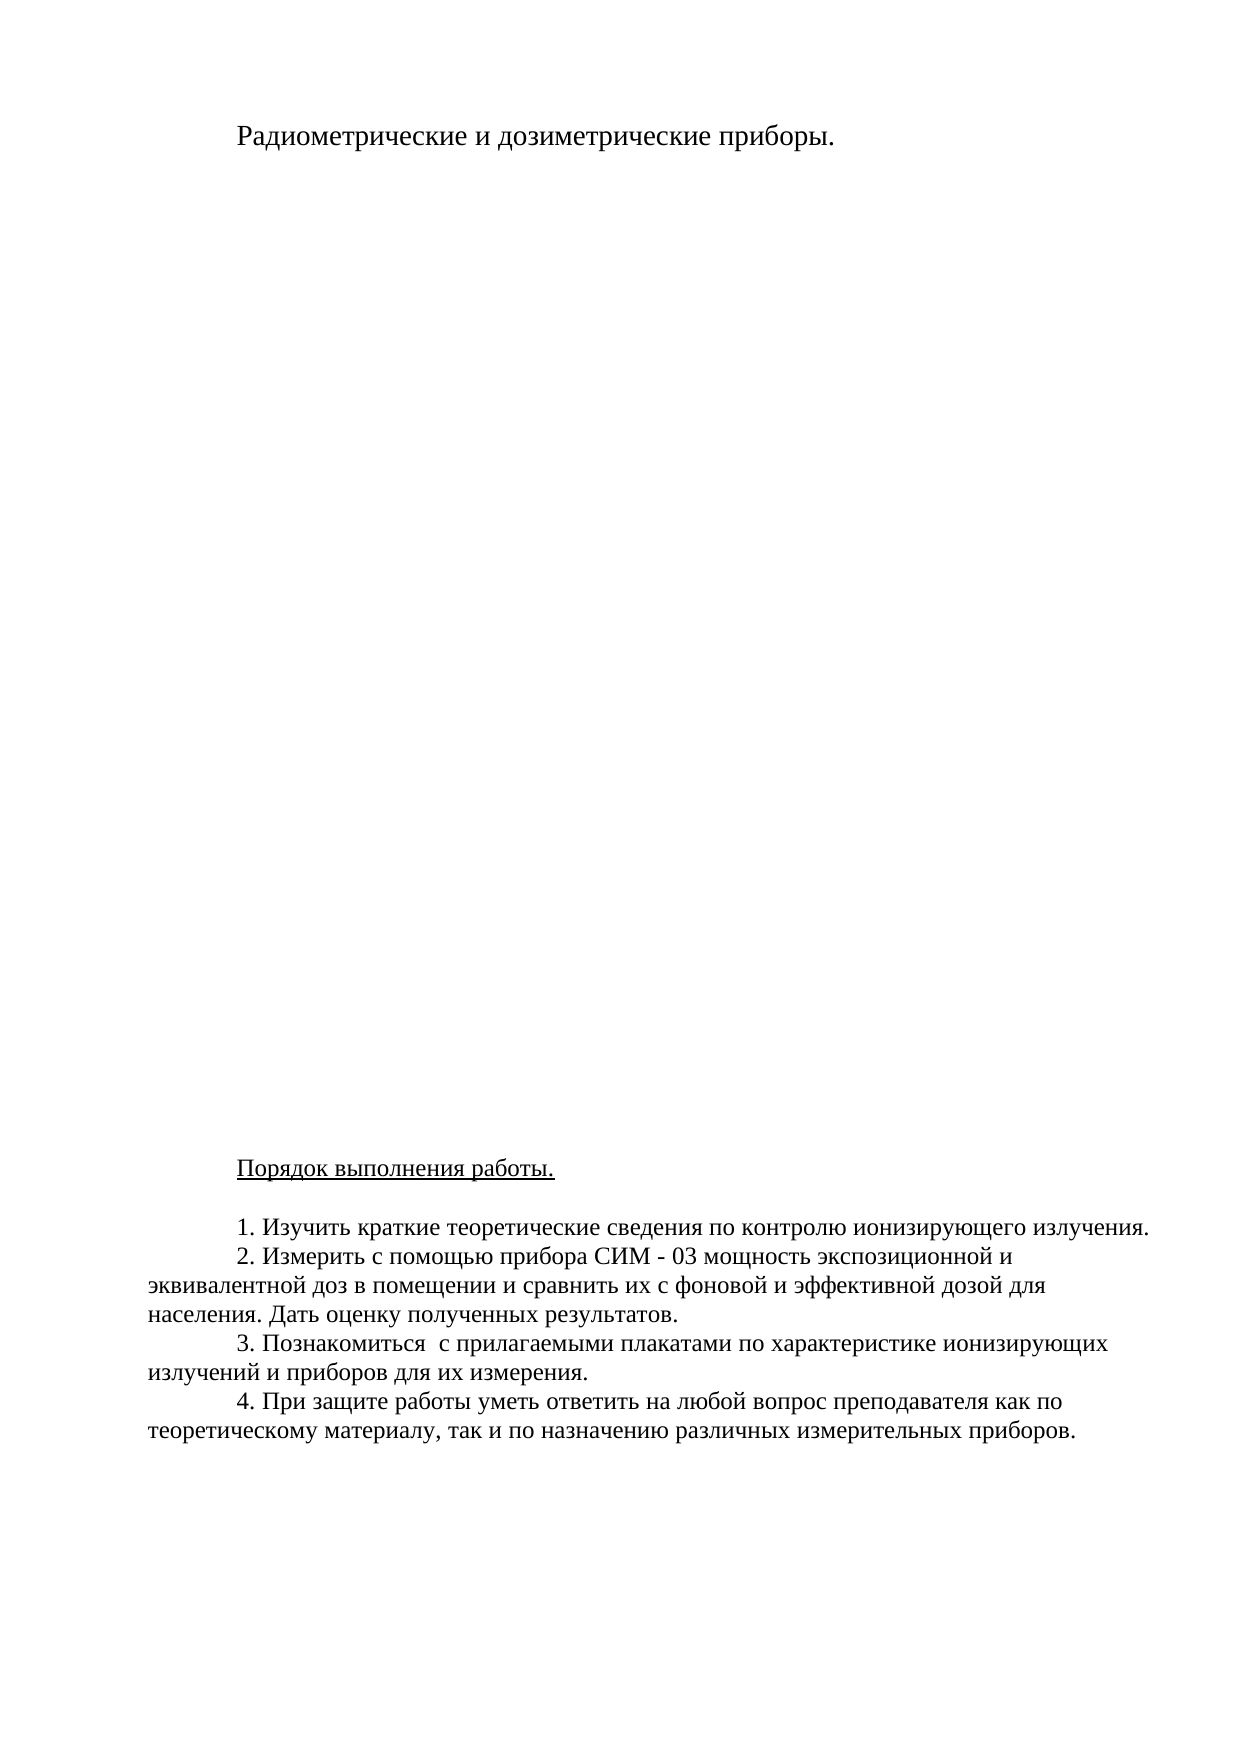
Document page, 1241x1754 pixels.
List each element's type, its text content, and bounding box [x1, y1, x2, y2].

text Радиометрические и дозиметрические приборы. [148, 118, 1152, 152]
text 3. Познакомиться с прилагаемыми плакатами по характеристике ионизирующих излучений и приборов для их измерения. [148, 1328, 1152, 1386]
text Порядок выполнения работы. [148, 1153, 1152, 1182]
text 1. Изучить краткие теоретические сведения по контролю ионизирующего излучения. [148, 1211, 1152, 1241]
text 2. Измерить с помощью прибора СИМ - 03 мощность экспозиционной и эквивалентной доз в помещении и сравнить их с фоновой и эффективной дозой для населения. Дать оценку полученных результатов. [148, 1241, 1152, 1328]
text 4. При защите работы уметь ответить на любой вопрос преподавателя как по теоретическому материалу, так и по назначению различных измерительных приборов. [148, 1386, 1152, 1444]
